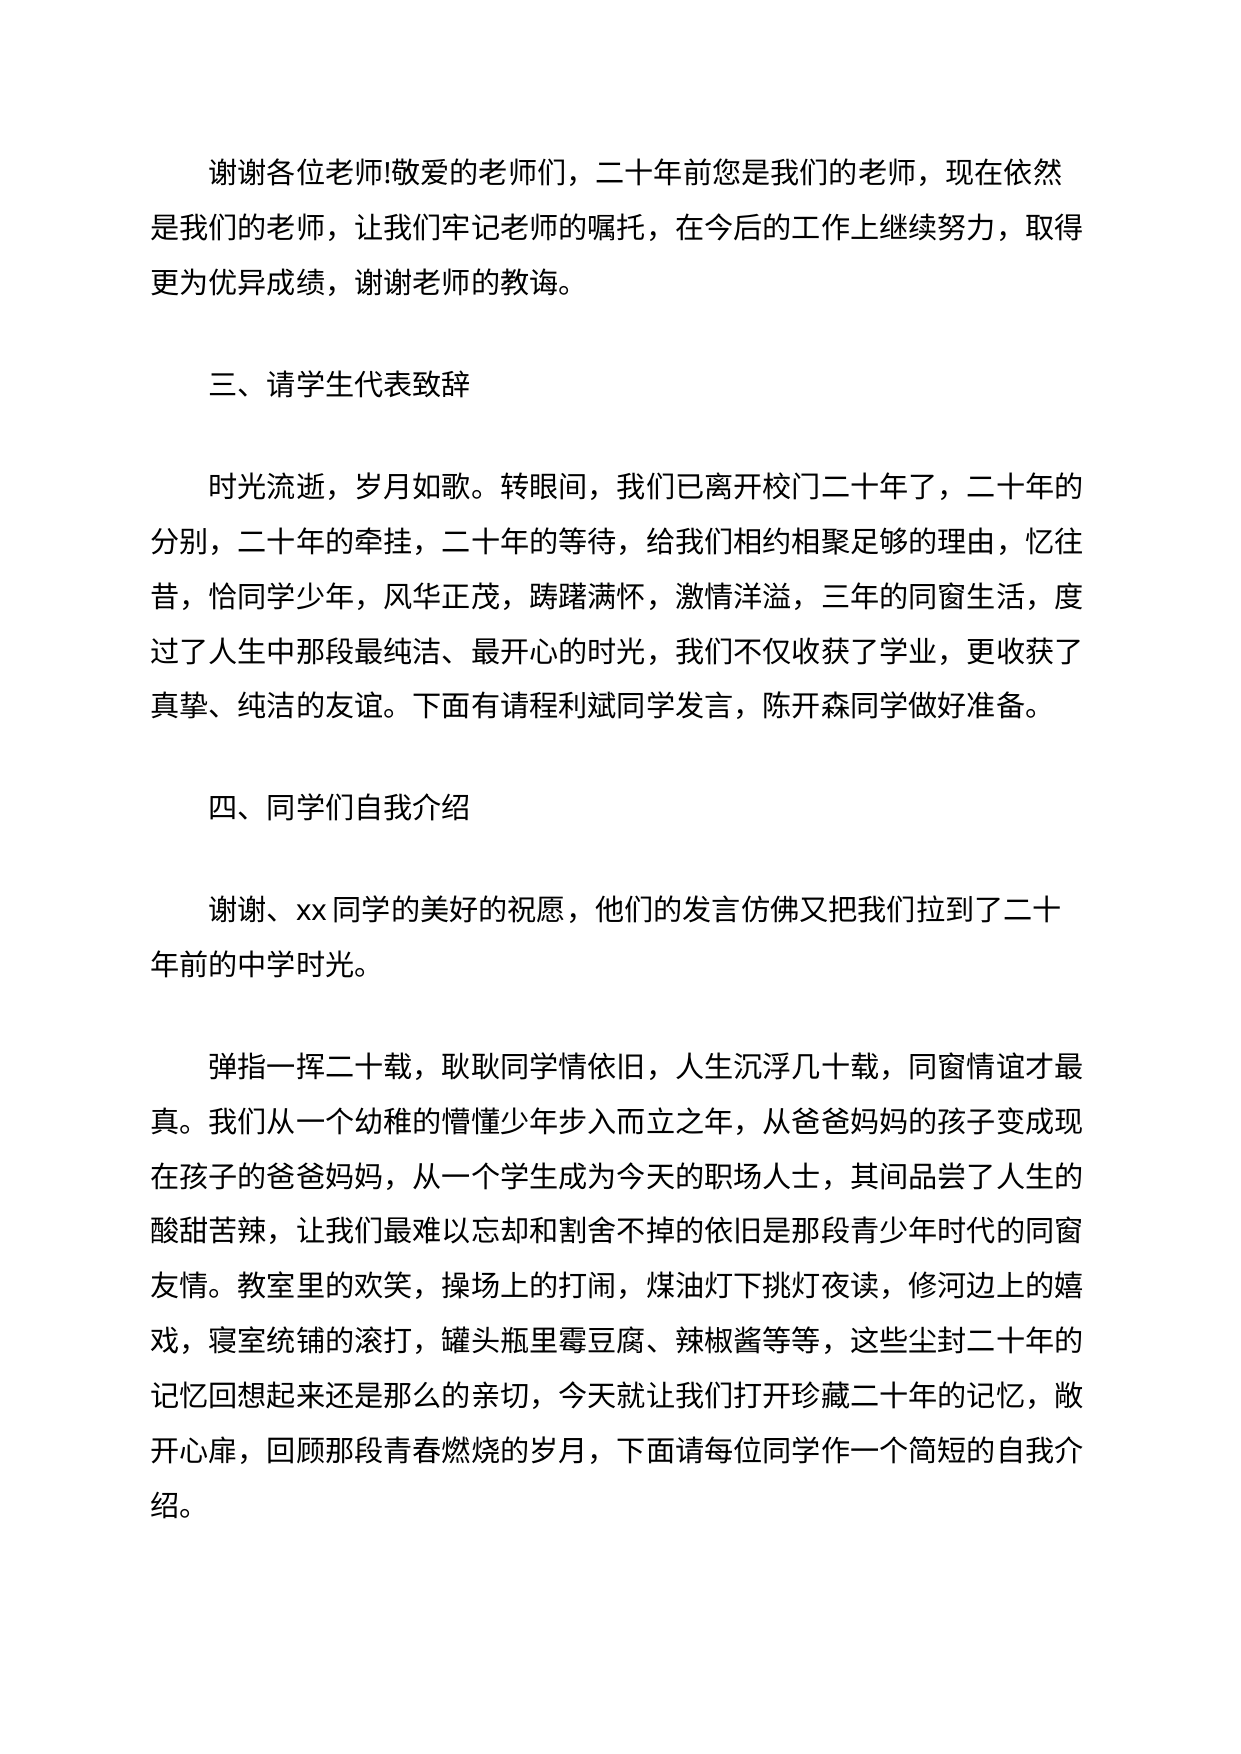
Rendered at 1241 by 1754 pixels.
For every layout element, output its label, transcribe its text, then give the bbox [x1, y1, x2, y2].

text 弹指一挥二十载，耿耿同学情依旧，人生沉浮几十载，同窗情谊才最真。我们从一个幼稚的懵懂少年步入而立之年，从爸爸妈妈的孩子变成现在孩子的爸爸妈妈，从一个学生成为今天的职场人士，其间品尝了人生的酸甜苦辣，让我们最难以忘却和割舍不掉的依旧是那段青少年时代的同窗友情。教室里的欢笑，操场上的打闹，煤油灯下挑灯夜读，修河边上的嬉戏，寝室统铺的滚打，罐头瓶里霉豆腐、辣椒酱等等，这些尘封二十年的记忆回想起来还是那么的亲切，今天就让我们打开珍藏二十年的记忆，敞开心扉，回顾那段青春燃烧的岁月，下面请每位同学作一个简短的自我介绍。 [150, 1043, 1090, 1525]
text 谢谢、xx同学的美好的祝愿，他们的发言仿佛又把我们拉到了二十年前的中学时光。 [150, 887, 1090, 984]
text 谢谢各位老师!敬爱的老师们，二十年前您是我们的老师，现在依然是我们的老师，让我们牢记老师的嘱托，在今后的工作上继续努力，取得更为优异成绩，谢谢老师的教诲。 [150, 150, 1090, 302]
text 时光流逝，岁月如歌。转眼间，我们已离开校门二十年了，二十年的分别，二十年的牵挂，二十年的等待，给我们相约相聚足够的理由，忆往昔，恰同学少年，风华正茂，踌躇满怀，激情洋溢，三年的同窗生活，度过了人生中那段最纯洁、最开心的时光，我们不仅收获了学业，更收获了真挚、纯洁的友谊。下面有请程利斌同学发言，陈开森同学做好准备。 [150, 463, 1090, 725]
text 三、请学生代表致辞 [150, 362, 1090, 404]
text 四、同学们自我介绍 [150, 785, 1090, 827]
